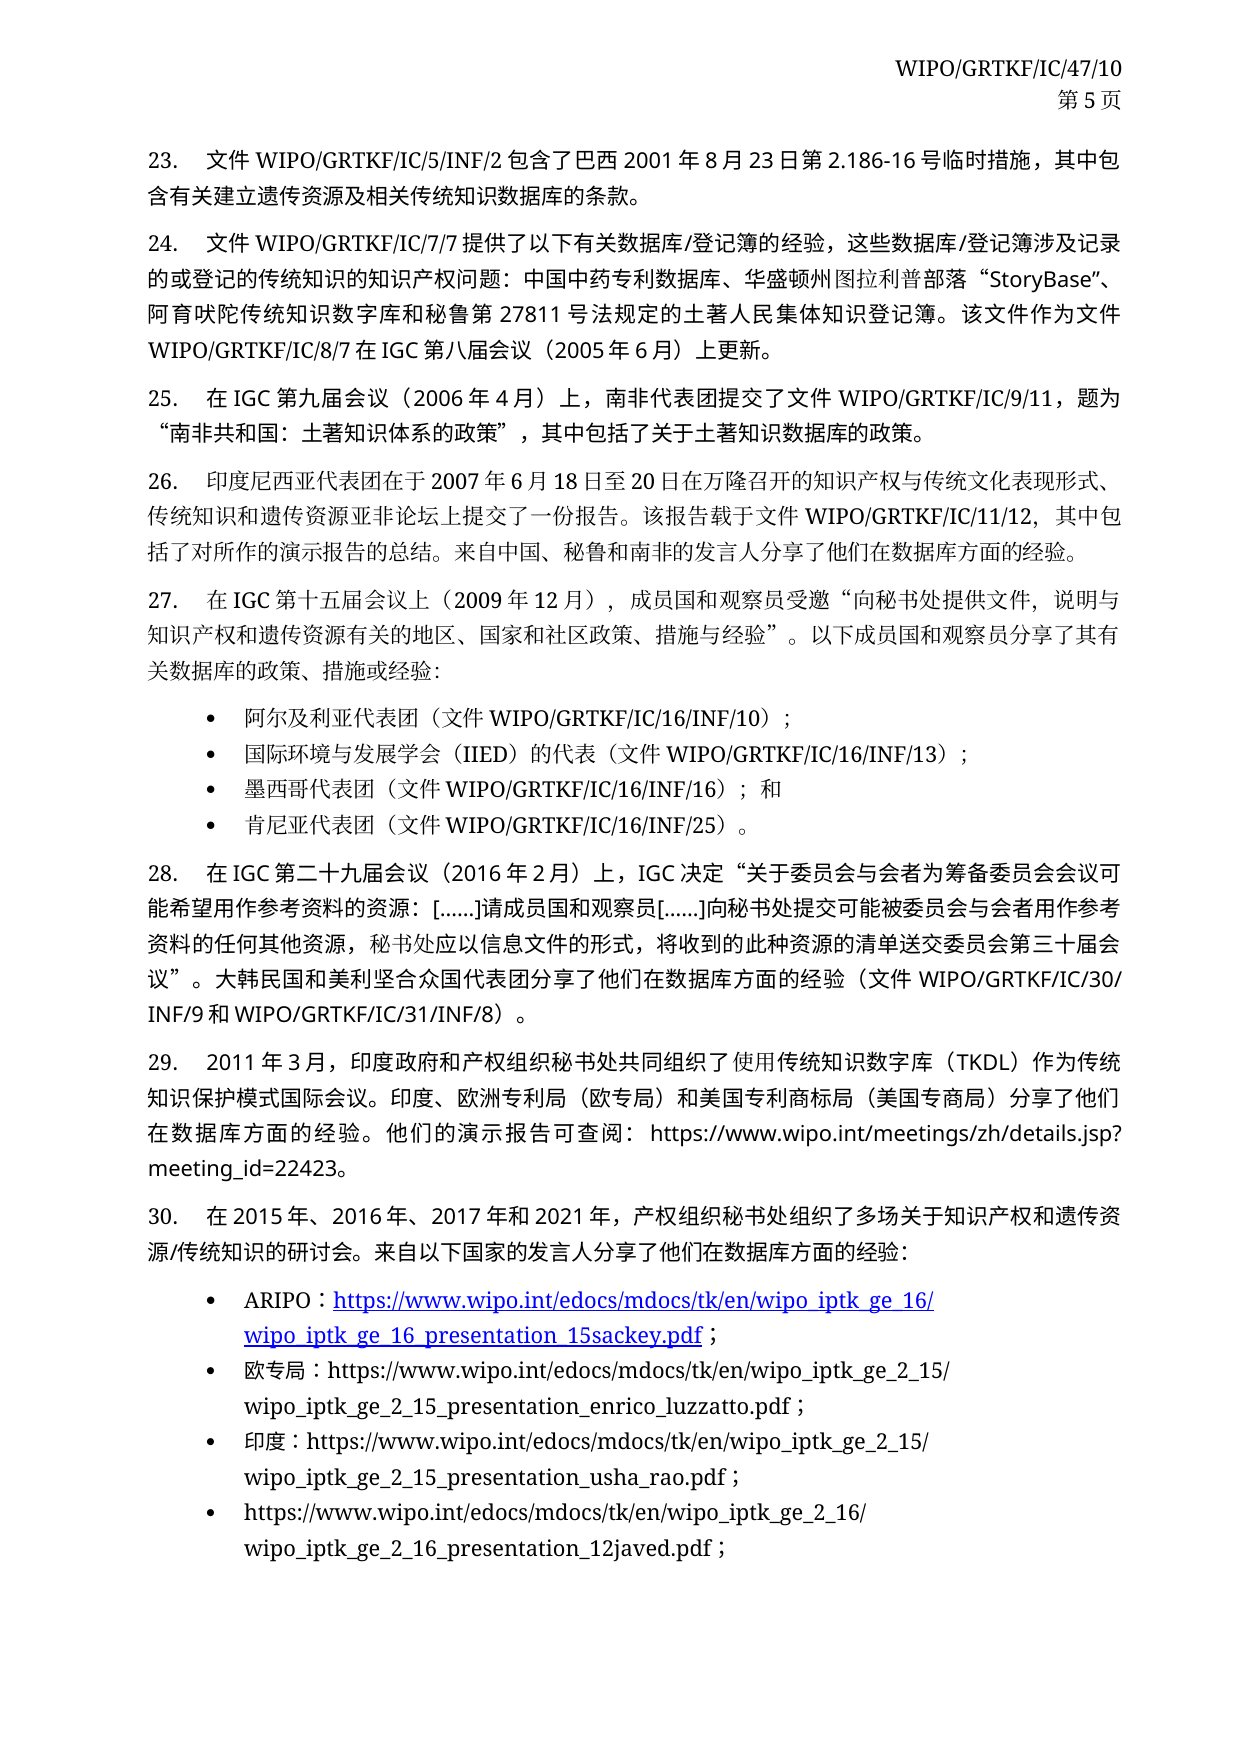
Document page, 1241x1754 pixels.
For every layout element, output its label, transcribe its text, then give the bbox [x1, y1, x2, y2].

list 欧专局：https://www.wipo.int/edocs/mdocs/tk/en/wipo_iptk_ge_2_15/wipo_iptk_ge_2_15_presentation_enrico_luzzatto.pdf； [207, 1350, 1122, 1421]
list 阿尔及利亚代表团（文件WIPO/GRTKF/IC/16/INF/10）； [207, 698, 1122, 733]
text . 文件WIPO/GRTKF/IC/7/7提供了以下有关数据库/登记簿的经验，这些数据库/登记簿涉及记录的或登记的传统知识的知识产权问题：中国中药专利数据库、华盛顿州图拉利普部落“StoryBase”、阿育吠陀传统知识数字库和秘鲁第27811号法规定的土著人民集体知识登记簿。该文件作为文件WIPO/GRTKF/IC/8/7在IGC第八届会议（2005年6月）上更新。 [148, 223, 1122, 364]
text . 文件WIPO/GRTKF/IC/5/INF/2包含了巴西2001年8月23日第2.186-16号临时措施，其中包含有关建立遗传资源及相关传统知识数据库的条款。 [148, 139, 1122, 210]
text . 在IGC第二十九届会议（2016年2月）上，IGC决定“关于委员会与会者为筹备委员会会议可能希望用作参考资料的资源：[……]请成员国和观察员[……]向秘书处提交可能被委员会与会者用作参考资料的任何其他资源，秘书处应以信息文件的形式，将收到的此种资源的清单送交委员会第三十届会议”。大韩民国和美利坚合众国代表团分享了他们在数据库方面的经验（文件WIPO/GRTKF/IC/30/INF/9和WIPO/GRTKF/IC/31/INF/8）。 [148, 852, 1122, 1029]
list 印度：https://www.wipo.int/edocs/mdocs/tk/en/wipo_iptk_ge_2_15/wipo_iptk_ge_2_15_presentation_usha_rao.pdf； [207, 1421, 1122, 1492]
text . 2011年3月，印度政府和产权组织秘书处共同组织了使用传统知识数字库（TKDL）作为传统知识保护模式国际会议。印度、欧洲专利局（欧专局）和美国专利商标局（美国专商局）分享了他们在数据库方面的经验。他们的演示报告可查阅：https://www.wipo.int/meetings/zh/details.jsp?‌meeting_id=22423。 [148, 1042, 1122, 1183]
list https://www.wipo.int/edocs/mdocs/tk/en/wipo_iptk_ge_2_16/wipo_iptk_ge_2_16_presentation_12javed.pdf； [207, 1492, 1122, 1562]
text . 印度尼西亚代表团在于2007年6月18日至20日在万隆召开的知识产权与传统文化表现形式、传统知识和遗传资源亚非论坛上提交了一份报告。该报告载于文件WIPO/GRTKF/IC/11/12，其中包括了对所作的演示报告的总结。来自中国、秘鲁和南非的发言人分享了他们在数据库方面的经验。 [148, 460, 1122, 567]
text . 在IGC第九届会议（2006年4月）上，南非代表团提交了文件WIPO/GRTKF/IC/9/11，题为“南非共和国：土著知识体系的政策”，其中包括了关于土著知识数据库的政策。 [148, 377, 1122, 448]
list 墨西哥代表团（文件WIPO/GRTKF/IC/16/INF/16）；和 [207, 769, 1122, 804]
list 肯尼亚代表团（文件WIPO/GRTKF/IC/16/INF/25）。 [207, 804, 1122, 839]
text . 在2015年、2016年、2017年和2021年，产权组织秘书处组织了多场关于知识产权和遗传资源/传统知识的研讨会。来自以下国家的发言人分享了他们在数据库方面的经验： [148, 1196, 1122, 1267]
list ARIPO：https://www.wipo.int/edocs/mdocs/tk/en/wipo_iptk_ge_16/wipo_iptk_ge_16_presentation_15sackey.pdf； [207, 1279, 1122, 1350]
list 国际环境与发展学会（IIED）的代表（文件WIPO/GRTKF/IC/16/INF/13）； [207, 733, 1122, 769]
text . 在IGC第十五届会议上（2009年12月），成员国和观察员受邀“向秘书处提供文件，说明与知识产权和遗传资源有关的地区、国家和社区政策、措施与经验”。以下成员国和观察员分享了其有关数据库的政策、措施或经验： [148, 579, 1122, 685]
